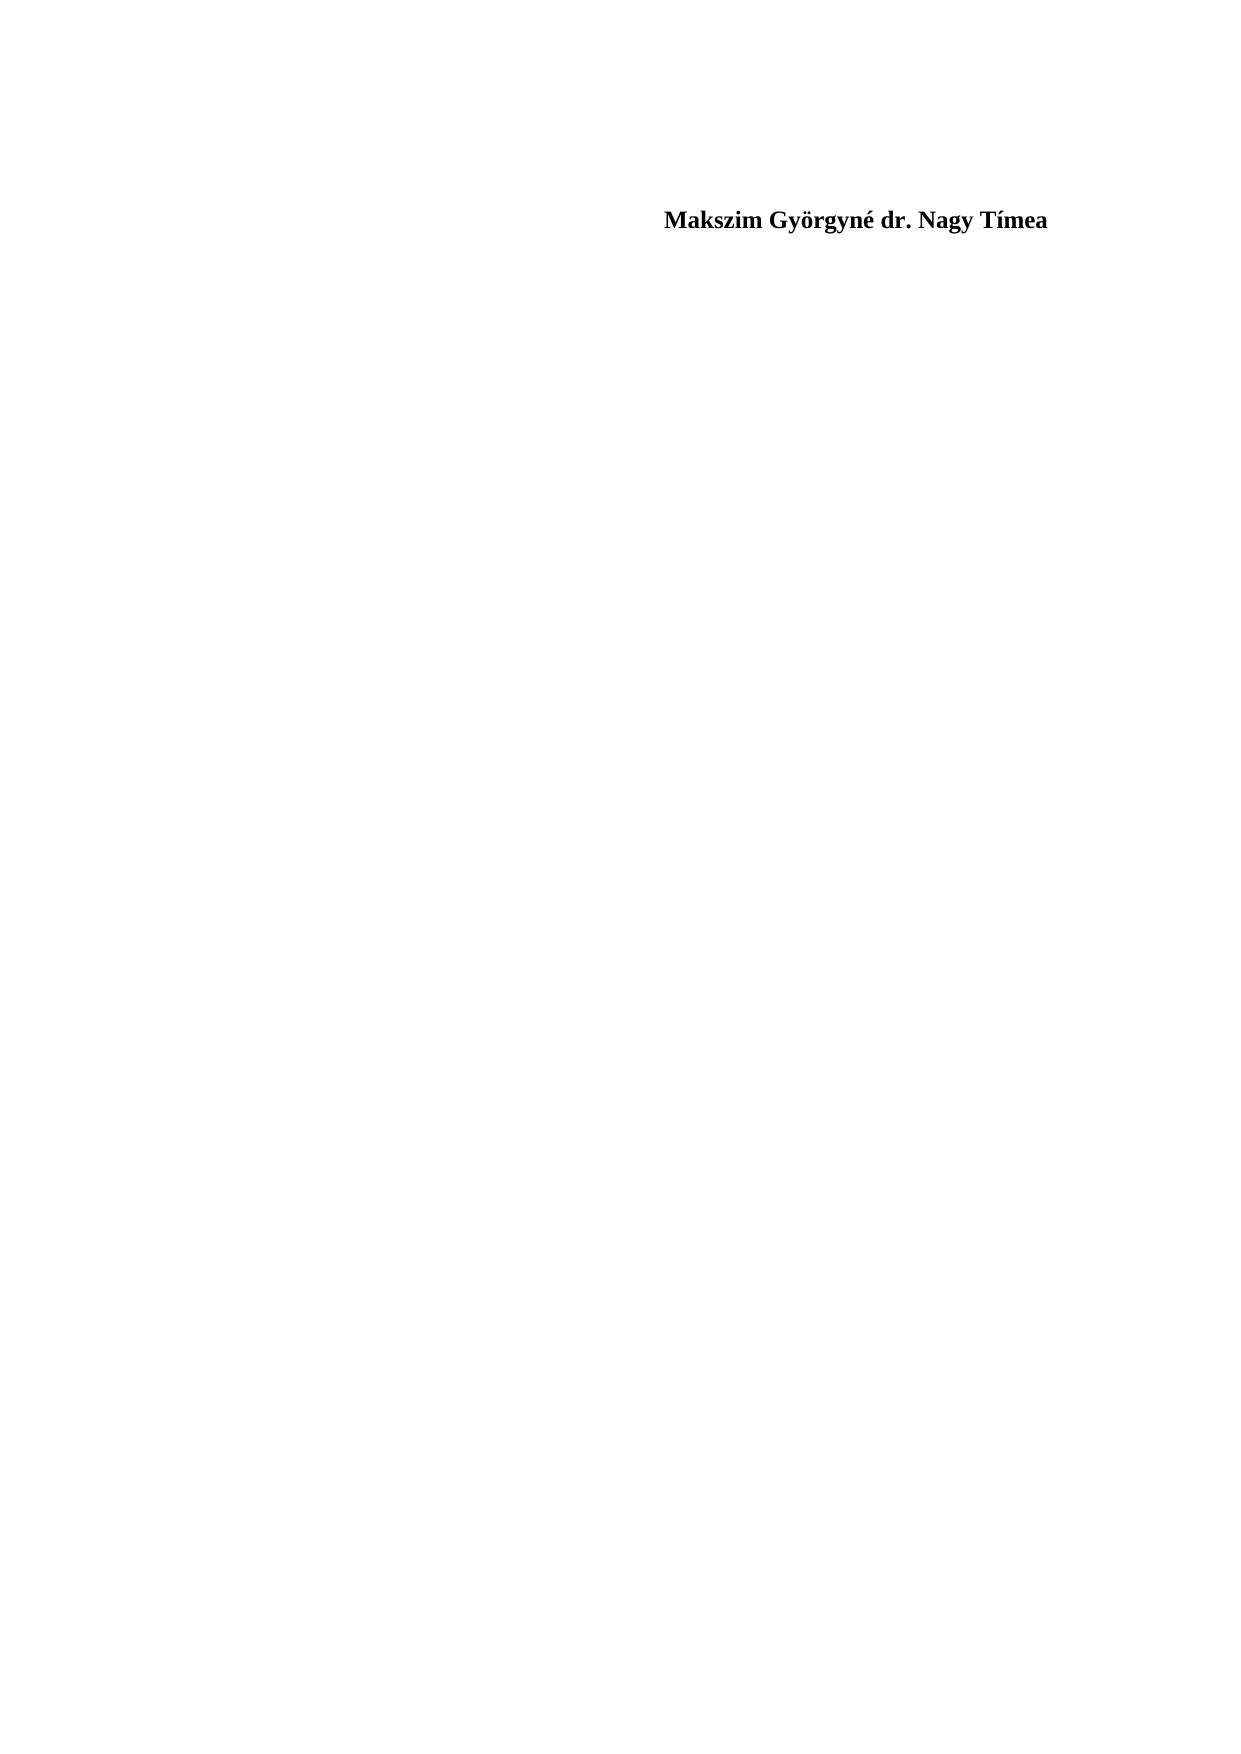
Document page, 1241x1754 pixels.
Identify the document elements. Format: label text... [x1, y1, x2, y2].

text Makszim Györgyné dr. Nagy Tímea [148, 205, 1093, 234]
